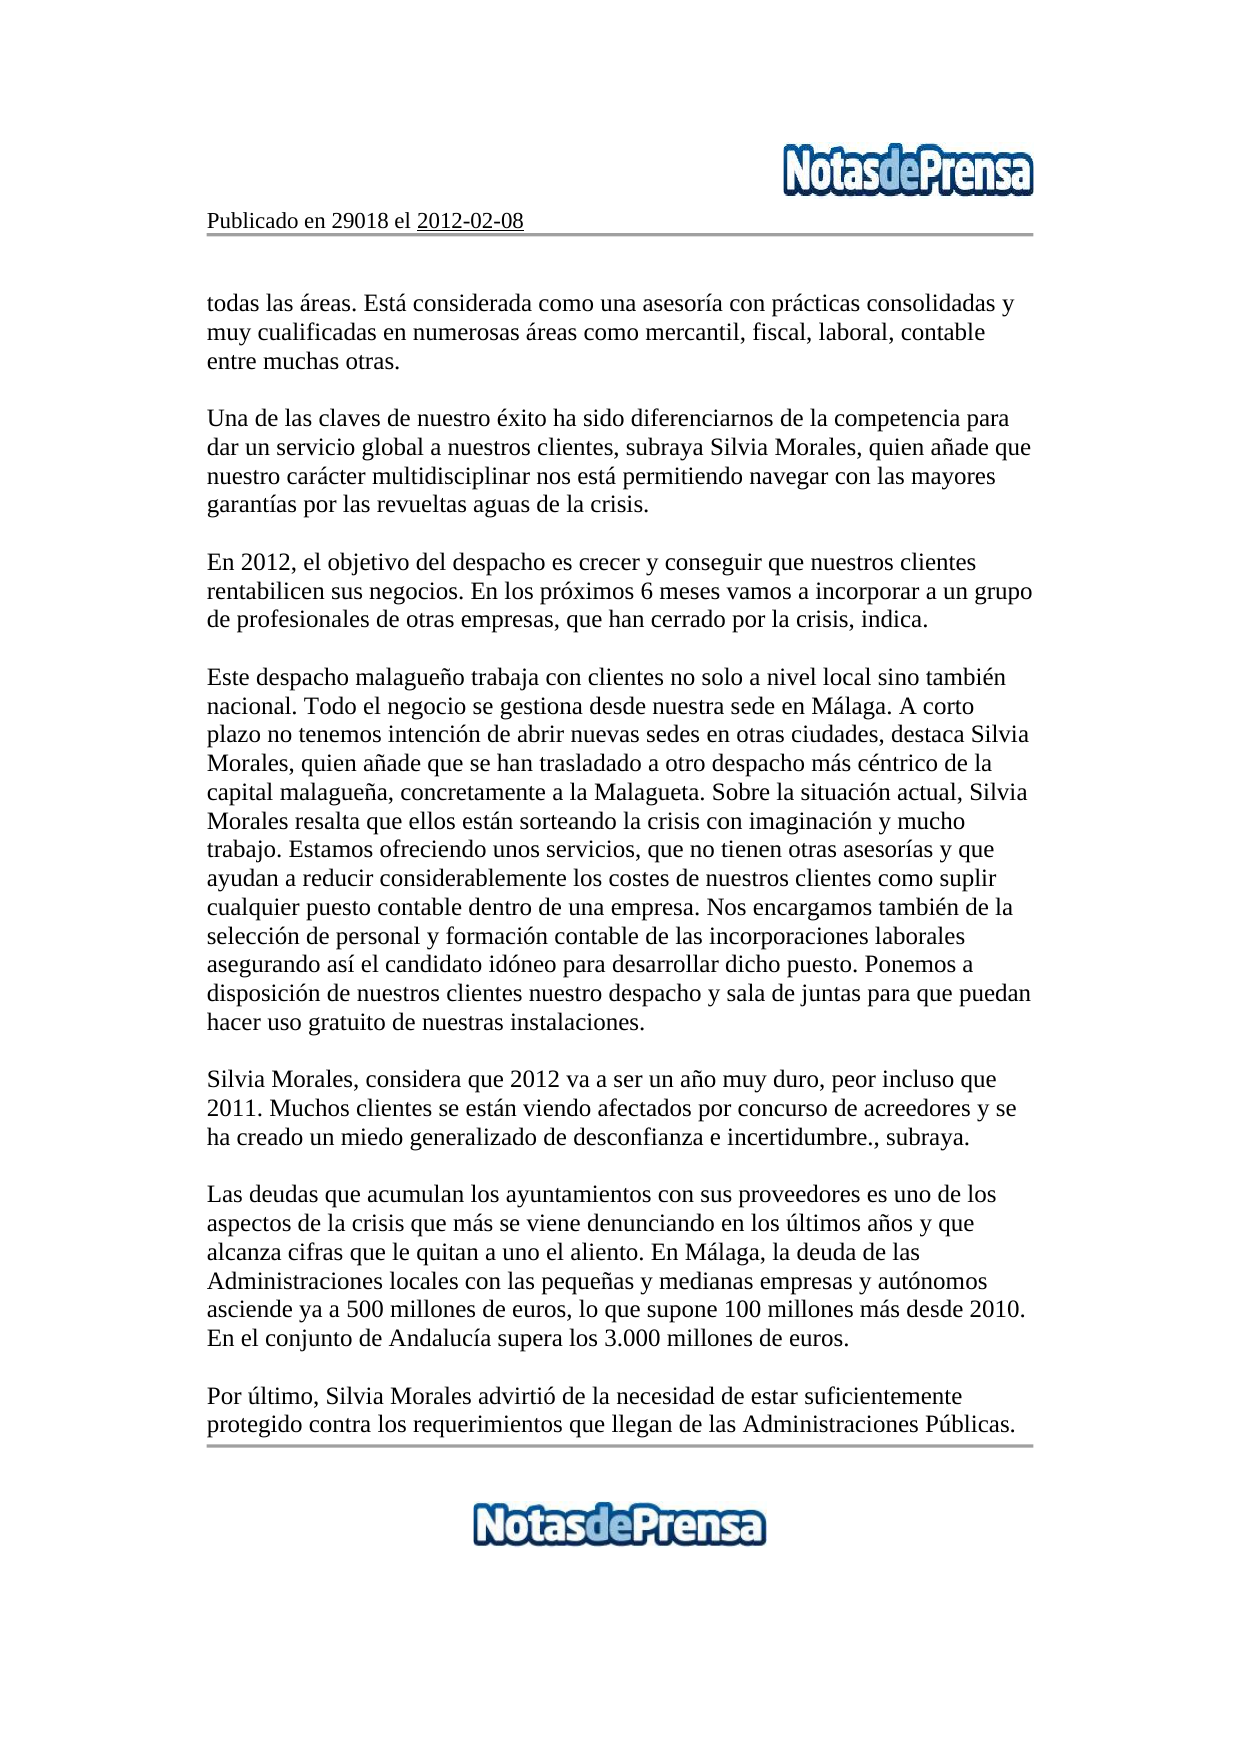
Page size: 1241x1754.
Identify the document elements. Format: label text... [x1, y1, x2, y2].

picture [783, 142, 1034, 199]
picture [473, 1501, 767, 1548]
